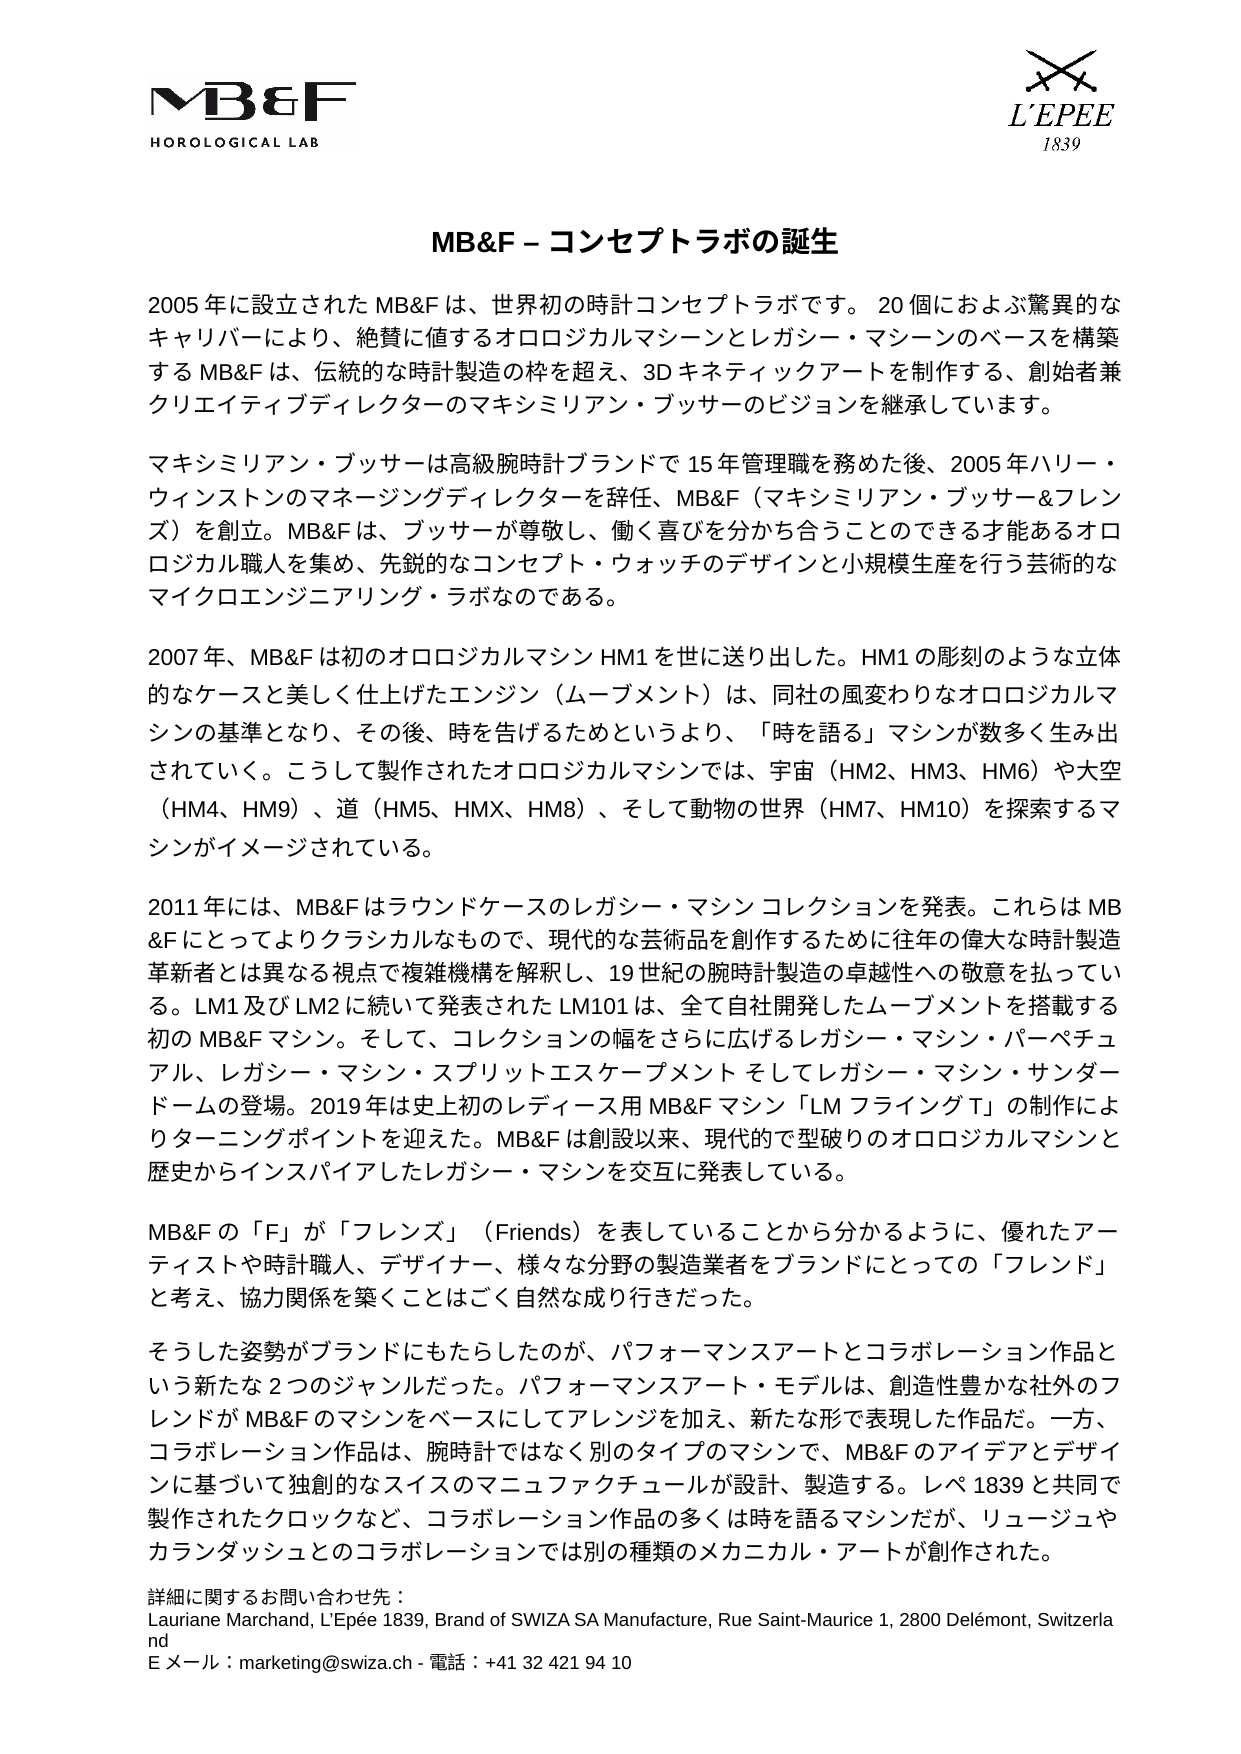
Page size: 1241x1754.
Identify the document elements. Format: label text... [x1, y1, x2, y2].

text そうした姿勢がブランドにもたらしたのが、パフォーマンスアートとコラボレーション作品という新たな2つのジャンルだった。パフォーマンスアート・モデルは、創造性豊かな社外のフレンドがMB&Fのマシンをベースにしてアレンジを加え、新たな形で表現した作品だ。一方、コラボレーション作品は、腕時計ではなく別のタイプのマシンで、MB&Fのアイデアとデザインに基づいて独創的なスイスのマニュファクチュールが設計、製造する。レペ1839と共同で製作されたクロックなど、コラボレーション作品の多くは時を語るマシンだが、リュージュやカランダッシュとのコラボレーションでは別の種類のメカニカル・アートが創作された。 [148, 1334, 1122, 1567]
text 2011年には、MB&Fはラウンドケースのレガシー・マシン コレクションを発表。これらはMB&Fにとってよりクラシカルなもので、現代的な芸術品を創作するために往年の偉大な時計製造革新者とは異なる視点で複雑機構を解釈し、19世紀の腕時計製造の卓越性への敬意を払っている。LM1及びLM2に続いて発表されたLM101は、全て自社開発したムーブメントを搭載する初のMB&Fマシン。そして、コレクションの幅をさらに広げるレガシー・マシン・パーペチュアル、レガシー・マシン・スプリットエスケープメント そしてレガシー・マシン・サンダードームの登場。2019年は史上初のレディース用MB&Fマシン「LM フライングT」の制作によりターニングポイントを迎えた。MB&Fは創設以来、現代的で型破りのオロロジカルマシンと、歴史からインスパイアしたレガシー・マシンを交互に発表している。 [148, 888, 1122, 1187]
text MB&F – コンセプトラボの誕生 [148, 218, 1122, 261]
text MB&Fの「F」が「フレンズ」（Friends）を表していることから分かるように、優れたアーティストや時計職人、デザイナー、様々な分野の製造業者をブランドにとっての「フレンド」と考え、協力関係を築くことはごく自然な成り行きだった。 [148, 1214, 1122, 1313]
picture [999, 39, 1123, 162]
picture [147, 73, 362, 151]
text 2005年に設立されたMB&Fは、世界初の時計コンセプトラボです。 20個におよぶ驚異的なキャリバーにより、絶賛に値するオロロジカルマシーンとレガシー・マシーンのベースを構築するMB&Fは、伝統的な時計製造の枠を超え、3Dキネティックアートを制作する、創始者兼クリエイティブディレクターのマキシミリアン・ブッサーのビジョンを継承しています。 [148, 287, 1122, 420]
text マキシミリアン・ブッサーは高級腕時計ブランドで15年管理職を務めた後、2005年ハリー・ウィンストンのマネージングディレクターを辞任、MB&F（マキシミリアン・ブッサー&フレンズ）を創立。MB&Fは、ブッサーが尊敬し、働く喜びを分かち合うことのできる才能あるオロロジカル職人を集め、先鋭的なコンセプト・ウォッチのデザインと小規模生産を行う芸術的なマイクロエンジニアリング・ラボなのである。 [148, 446, 1122, 612]
text 2007年、MB&Fは初のオロロジカルマシンHM1を世に送り出した。HM1の彫刻のような立体的なケースと美しく仕上げたエンジン（ムーブメント）は、同社の風変わりなオロロジカルマシンの基準となり、その後、時を告げるためというより、「時を語る」マシンが数多く生み出されていく。こうして製作されたオロロジカルマシンでは、宇宙（HM2、HM3、HM6）や大空（HM4、HM9）、道（HM5、HMX、HM8）、そして動物の世界（HM7、HM10）を探索するマシンがイメージされている。 [148, 639, 1122, 863]
